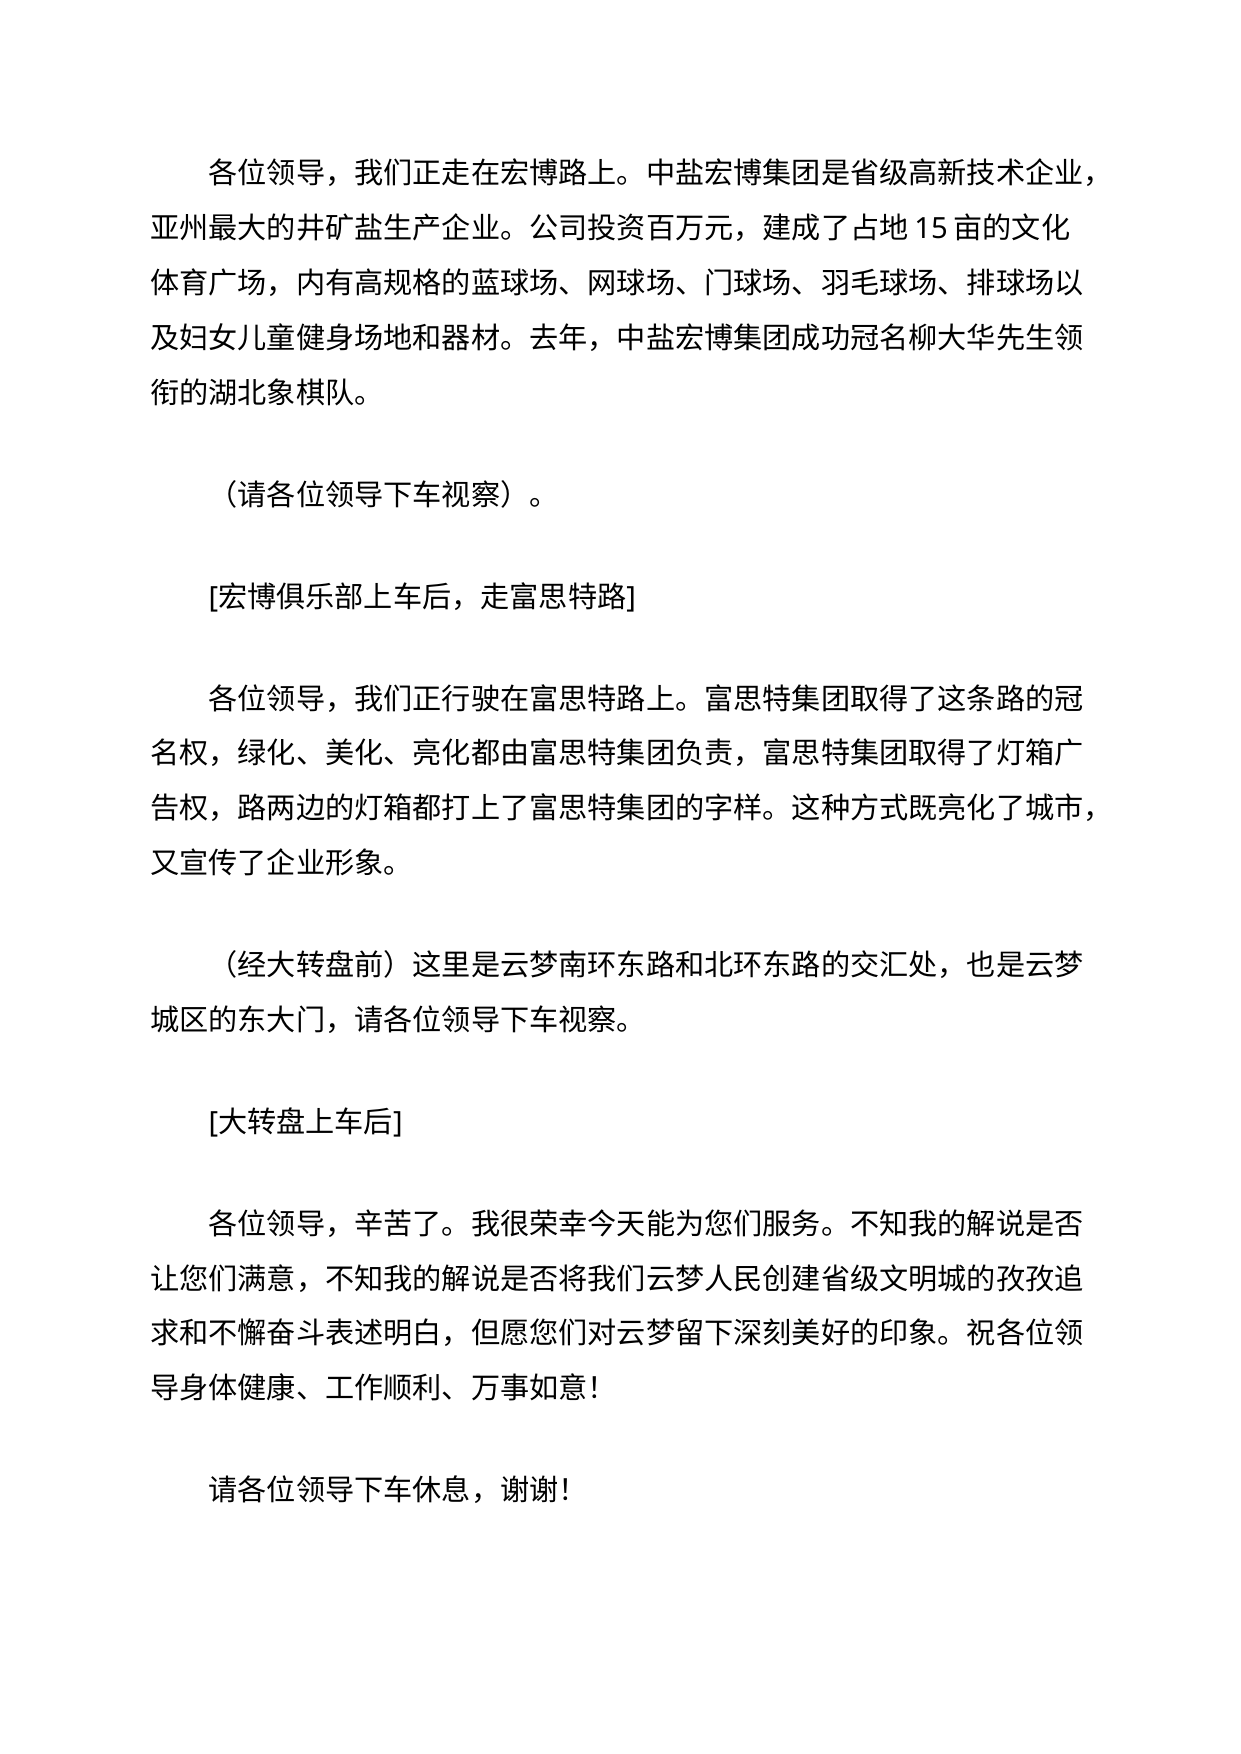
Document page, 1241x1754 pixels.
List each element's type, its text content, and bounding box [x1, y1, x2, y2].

text 请各位领导下车休息，谢谢！ [150, 1467, 1090, 1509]
text （请各位领导下车视察）。 [150, 471, 1090, 514]
text 各位领导，我们正行驶在富思特路上。富思特集团取得了这条路的冠名权，绿化、美化、亮化都由富思特集团负责，富思特集团取得了灯箱广告权，路两边的灯箱都打上了富思特集团的字样。这种方式既亮化了城市，又宣传了企业形象。 [150, 675, 1090, 882]
text 各位领导，我们正走在宏博路上。中盐宏博集团是省级高新技术企业，亚州最大的井矿盐生产企业。公司投资百万元，建成了占地15亩的文化体育广场，内有高规格的蓝球场、网球场、门球场、羽毛球场、排球场以及妇女儿童健身场地和器材。去年，中盐宏博集团成功冠名柳大华先生领衔的湖北象棋队。 [150, 150, 1090, 412]
text [大转盘上车后] [150, 1098, 1090, 1141]
text （经大转盘前）这里是云梦南环东路和北环东路的交汇处，也是云梦城区的东大门，请各位领导下车视察。 [150, 942, 1090, 1039]
text [宏博俱乐部上车后，走富思特路] [150, 573, 1090, 616]
text 各位领导，辛苦了。我很荣幸今天能为您们服务。不知我的解说是否让您们满意，不知我的解说是否将我们云梦人民创建省级文明城的孜孜追求和不懈奋斗表述明白，但愿您们对云梦留下深刻美好的印象。祝各位领导身体健康、工作顺利、万事如意！ [150, 1200, 1090, 1407]
